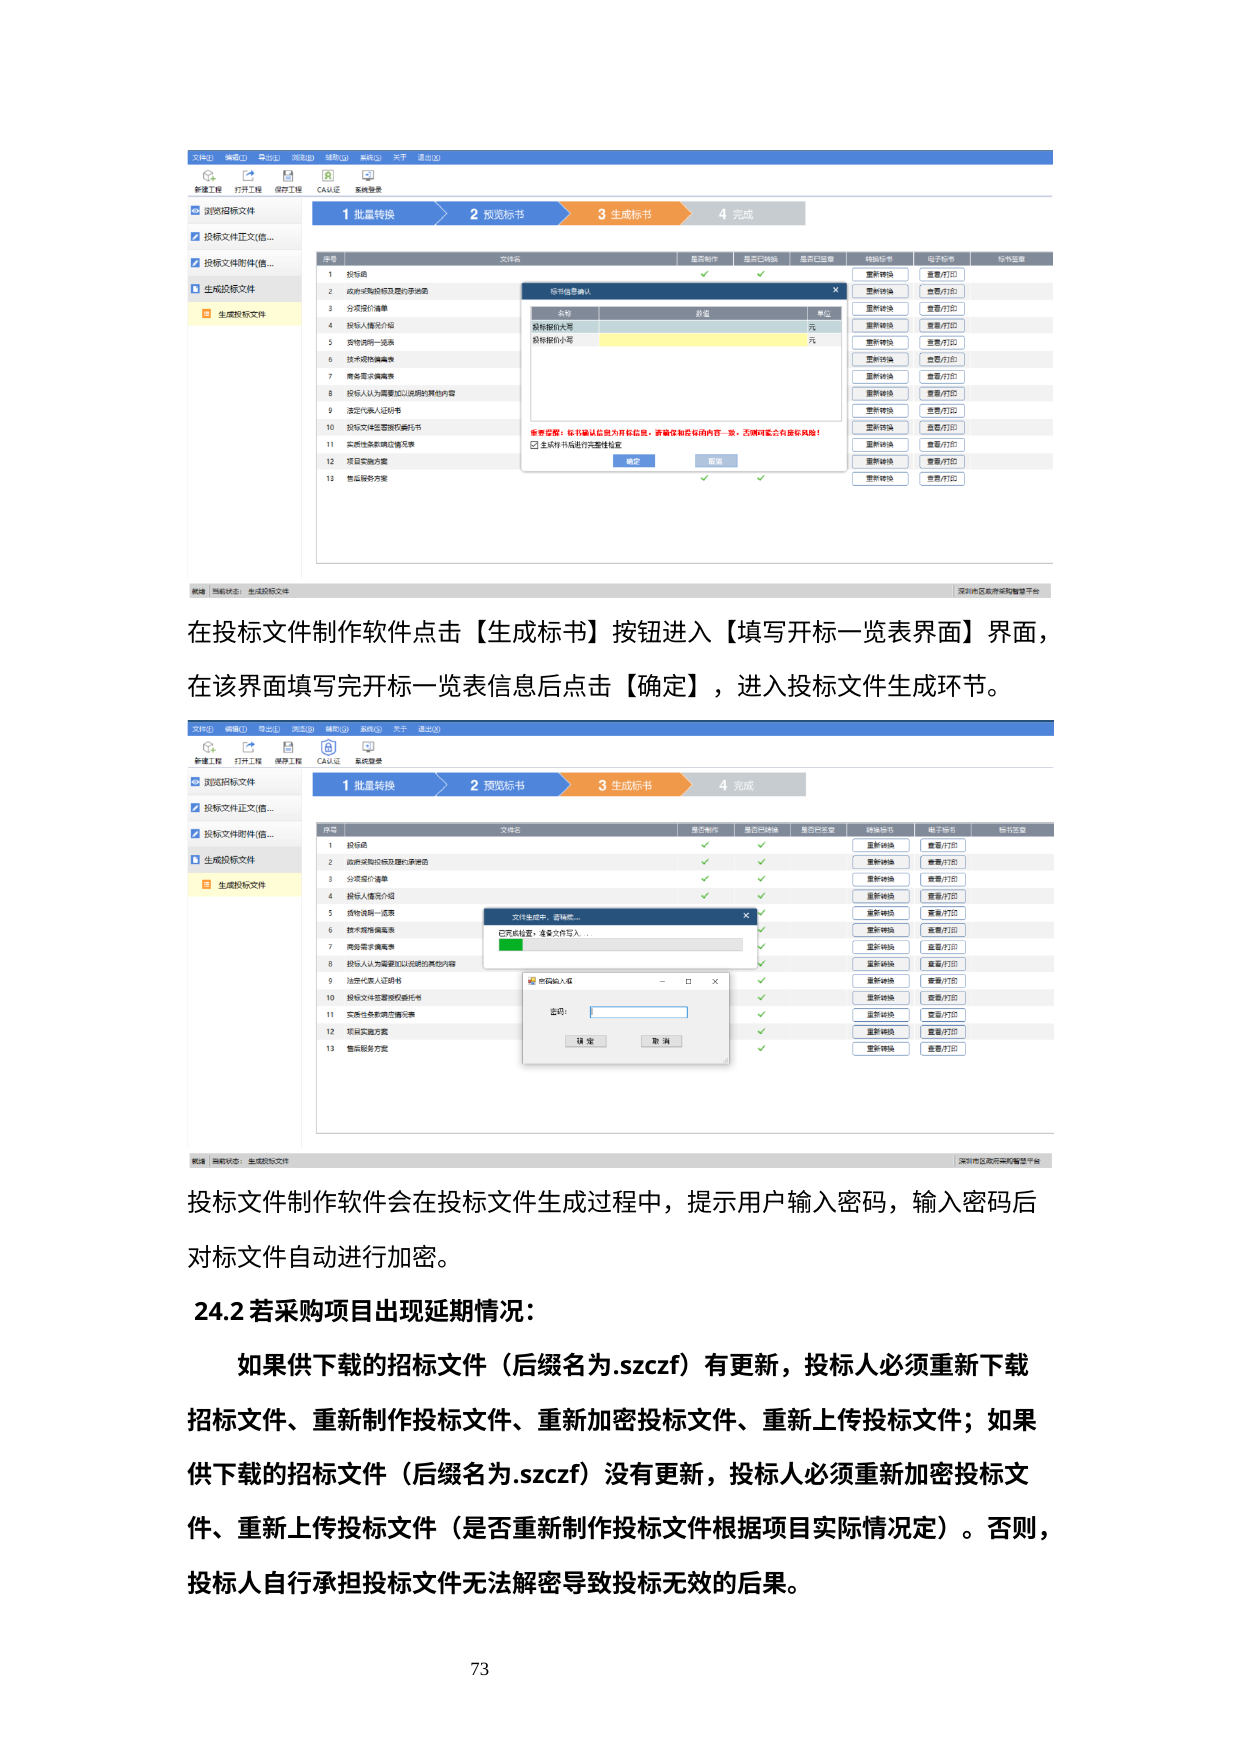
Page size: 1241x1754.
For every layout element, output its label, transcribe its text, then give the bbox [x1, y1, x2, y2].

text 如果供下载的招标文件（后缀名为.szczf）有更新，投标人必须重新下载招标文件、重新制作投标文件、重新加密投标文件、重新上传投标文件；如果供下载的招标文件（后缀名为.szczf）没有更新，投标人必须重新加密投标文件、重新上传投标文件（是否重新制作投标文件根据项目实际情况定）。否则，投标人自行承担投标文件无法解密导致投标无效的后果。 [187, 1346, 1053, 1599]
text 在投标文件制作软件点击【生成标书】按钮进入【填写开标一览表界面】界面，在该界面填写完开标一览表信息后点击【确定】，进入投标文件生成环节。 [187, 612, 1053, 703]
text 24.2若采购项目出现延期情况： [187, 1291, 1053, 1328]
picture [187, 720, 1054, 1169]
text 投标文件制作软件会在投标文件生成过程中，提示用户输入密码，输入密码后对标文件自动进行加密。 [187, 1183, 1053, 1273]
picture [187, 150, 1053, 598]
